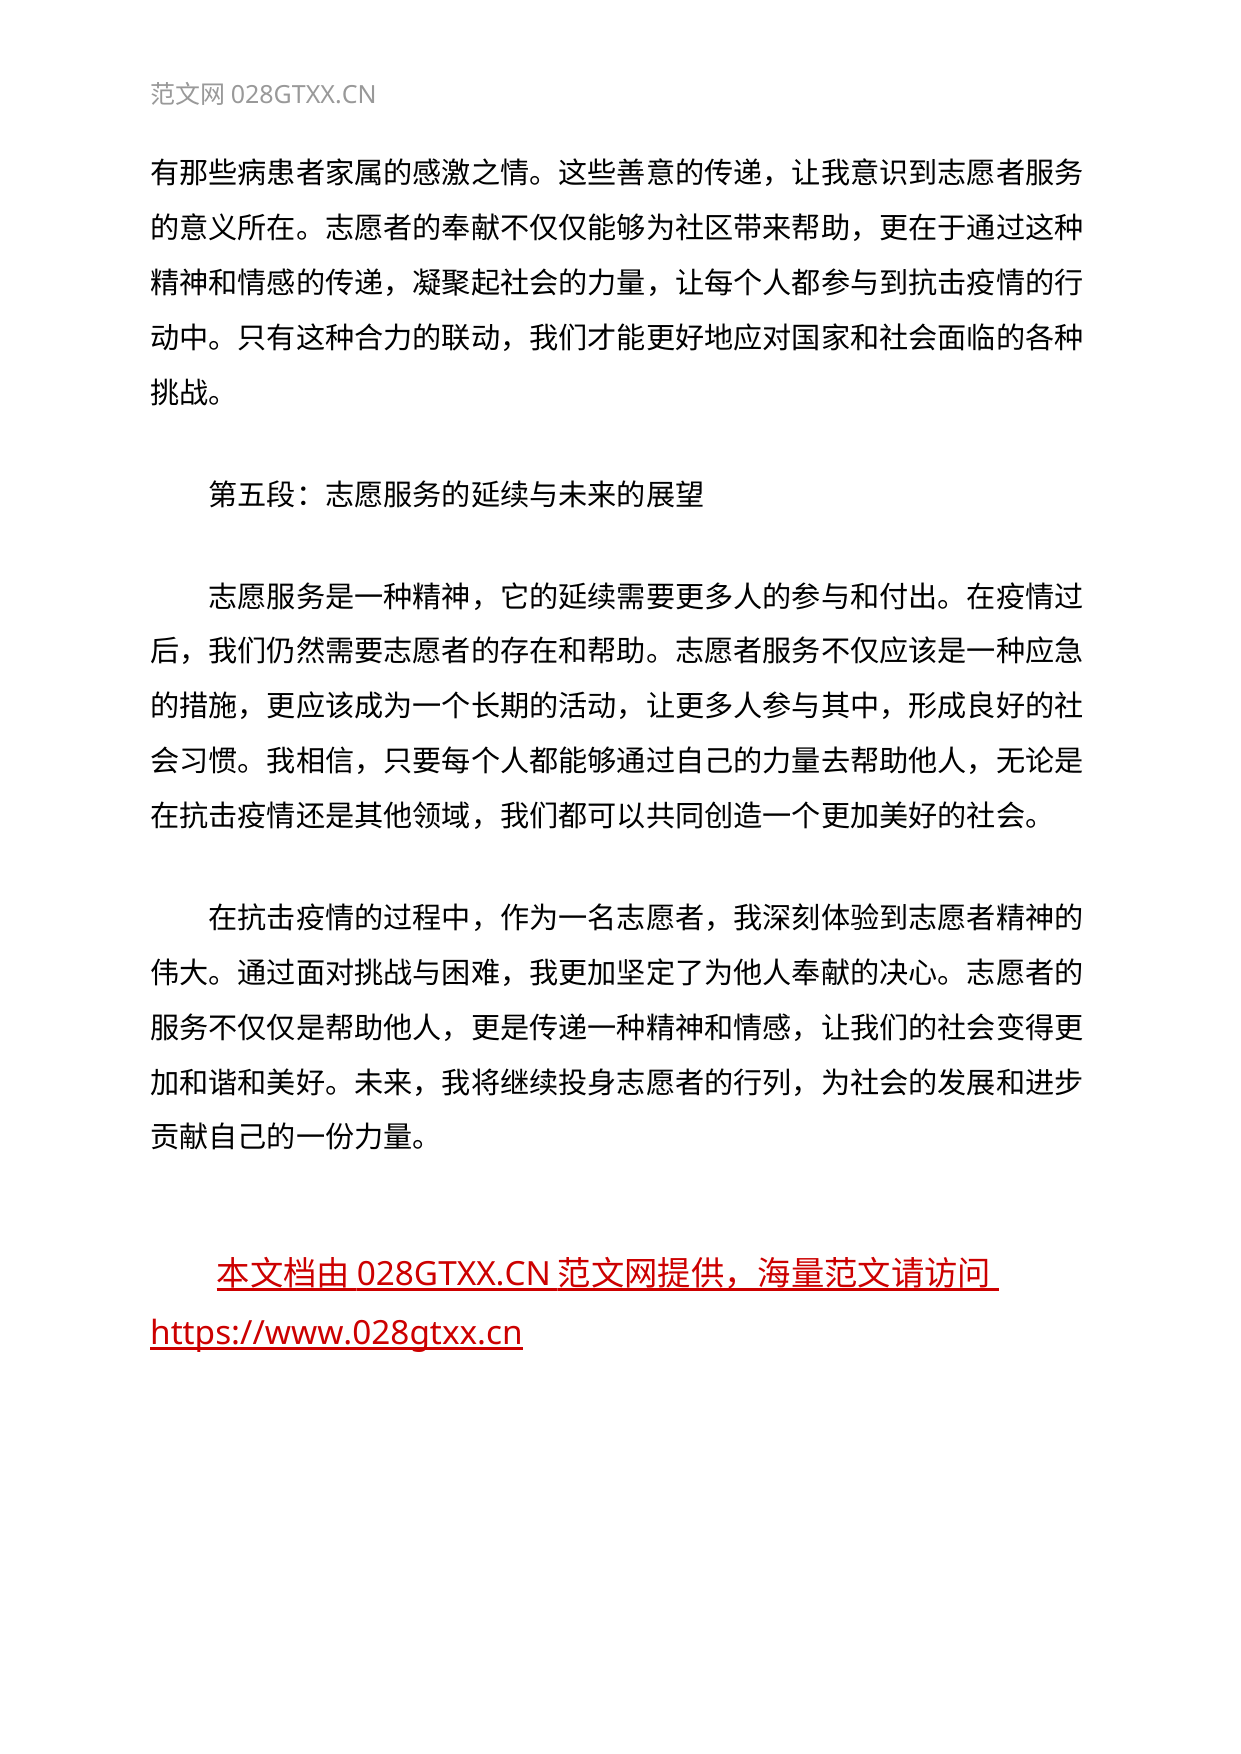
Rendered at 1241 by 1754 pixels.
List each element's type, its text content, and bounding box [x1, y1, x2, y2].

text 本文档由028GTXX.CN范文网提供，海量范文请访问 https://www.028gtxx.cn [150, 1247, 1090, 1354]
text 志愿服务是一种精神，它的延续需要更多人的参与和付出。在疫情过后，我们仍然需要志愿者的存在和帮助。志愿者服务不仅应该是一种应急的措施，更应该成为一个长期的活动，让更多人参与其中，形成良好的社会习惯。我相信，只要每个人都能够通过自己的力量去帮助他人，无论是在抗击疫情还是其他领域，我们都可以共同创造一个更加美好的社会。 [150, 573, 1090, 835]
text 在抗击疫情的过程中，作为一名志愿者，我深刻体验到志愿者精神的伟大。通过面对挑战与困难，我更加坚定了为他人奉献的决心。志愿者的服务不仅仅是帮助他人，更是传递一种精神和情感，让我们的社会变得更加和谐和美好。未来，我将继续投身志愿者的行列，为社会的发展和进步贡献自己的一份力量。 [150, 894, 1090, 1156]
text 第五段：志愿服务的延续与未来的展望 [150, 471, 1090, 514]
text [150, 150, 1090, 412]
